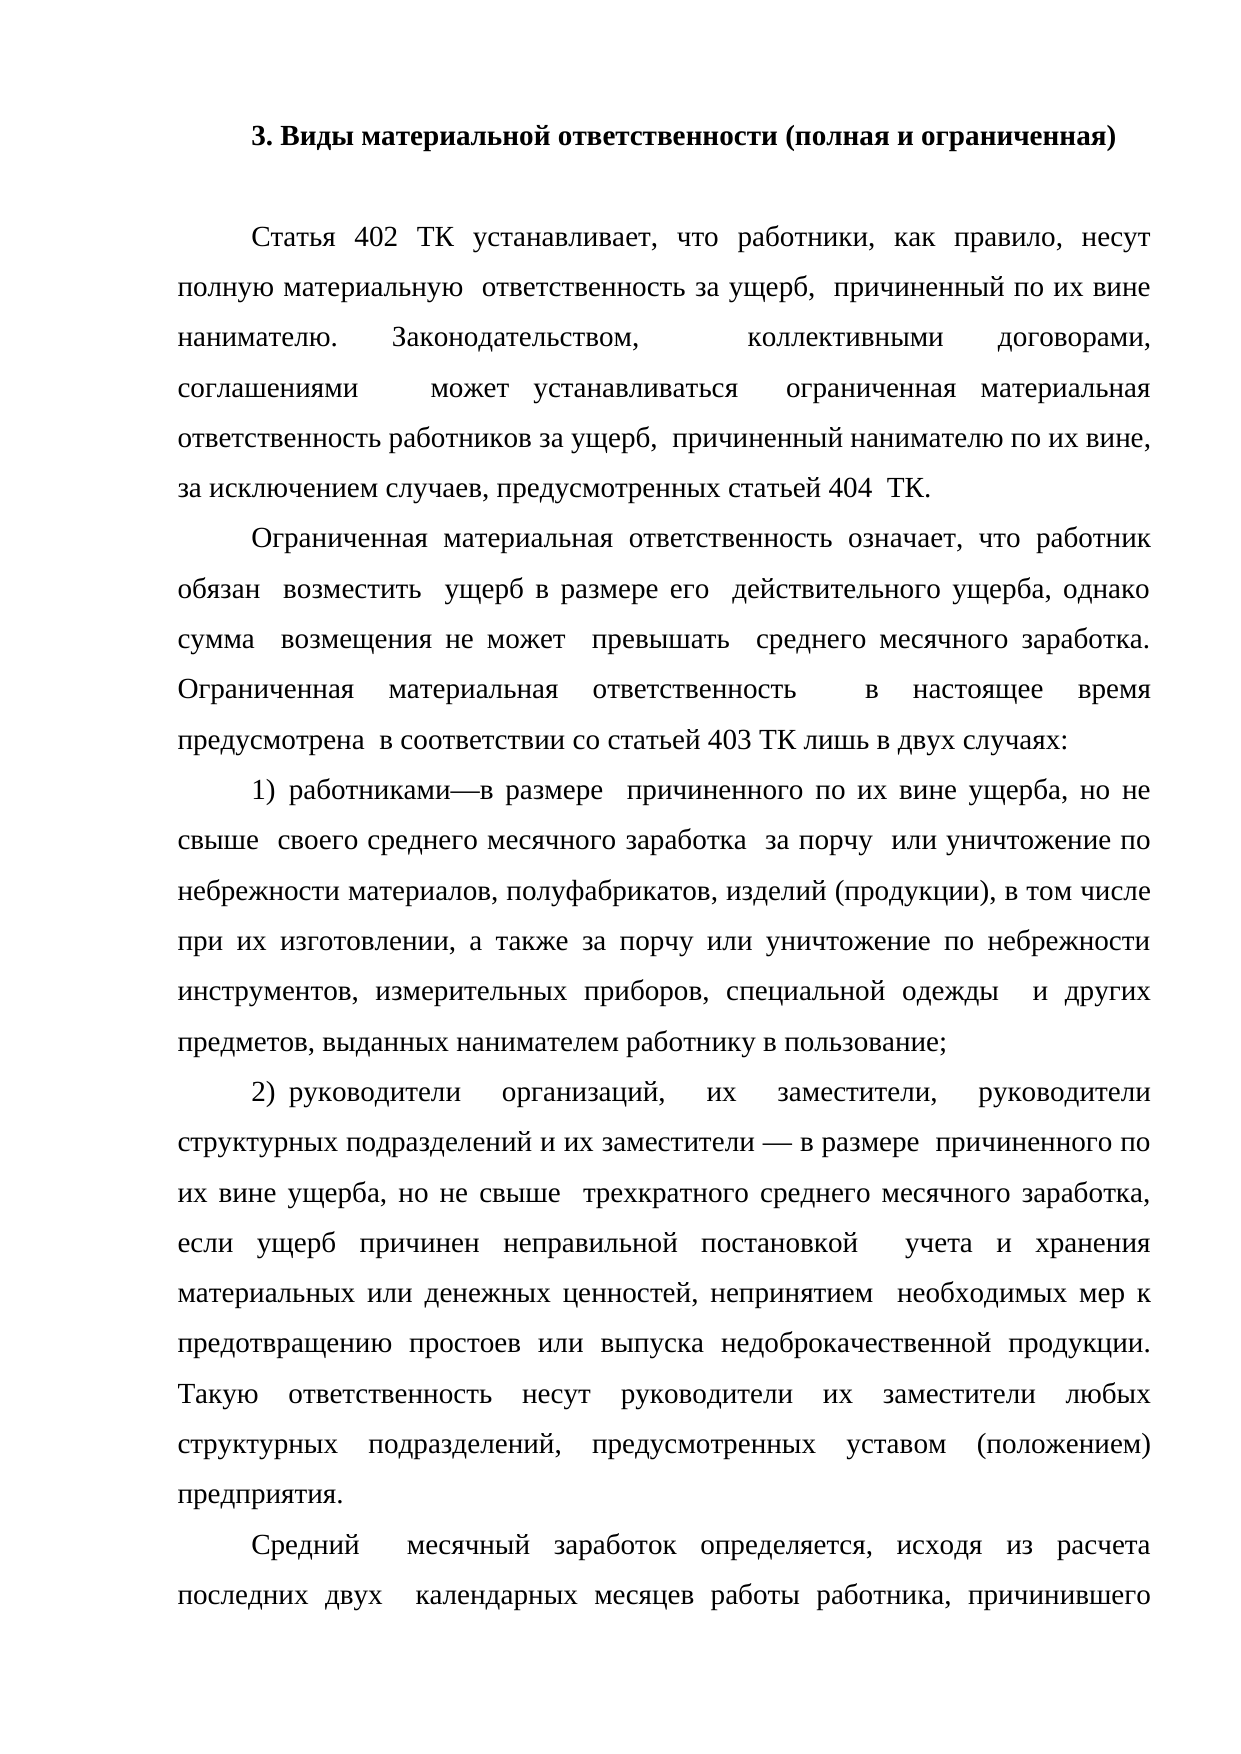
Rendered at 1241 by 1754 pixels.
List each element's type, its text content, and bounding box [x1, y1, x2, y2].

list работниками—в размере причиненного по их вине ущерба, но не свыше своего среднего месячного заработка за порчу или уничтожение по небрежности материалов, полуфабрикатов, изделий (продукции), в том числе при их изготовлении, а также за порчу или уничтожение по небрежности инструментов, измерительных приборов, специальной одежды и других предметов, выданных нанимателем работнику в пользование; [177, 772, 1152, 1057]
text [177, 1527, 1152, 1611]
text 3. Виды материальной ответственности (полная и ограниченная) [177, 118, 1152, 152]
list руководители организаций, их заместители, руководители структурных подразделений и их заместители — в размере причиненного по их вине ущерба, но не свыше трехкратного среднего месячного заработка, если ущерб причинен неправильной постановкой учета и хранения материальных или денежных ценностей, непринятием необходимых мер к предотвращению простоев или выпуска недоброкачественной продукции. Такую ответственность несут руководители их заместители любых структурных подразделений, предусмотренных уставом (положением) предприятия. [177, 1074, 1152, 1510]
text Статья 402 ТК устанавливает, что работники, как правило, несут полную материальную ответственность за ущерб, причиненный по их вине нанимателю. Законодательством, коллективными договорами, соглашениями может устанавливаться ограниченная материальная ответственность работников за ущерб, причиненный нанимателю по их вине, за исключением случаев, предусмотренных статьей 404 ТК. [177, 219, 1152, 504]
text Ограниченная материальная ответственность означает, что работник обязан возместить ущерб в размере его действительного ущерба, однако сумма возмещения не может превышать среднего месячного заработка. Ограниченная материальная ответственность в настоящее время предусмотрена в соответствии со статьей 403 ТК лишь в двух случаях: [177, 521, 1152, 755]
